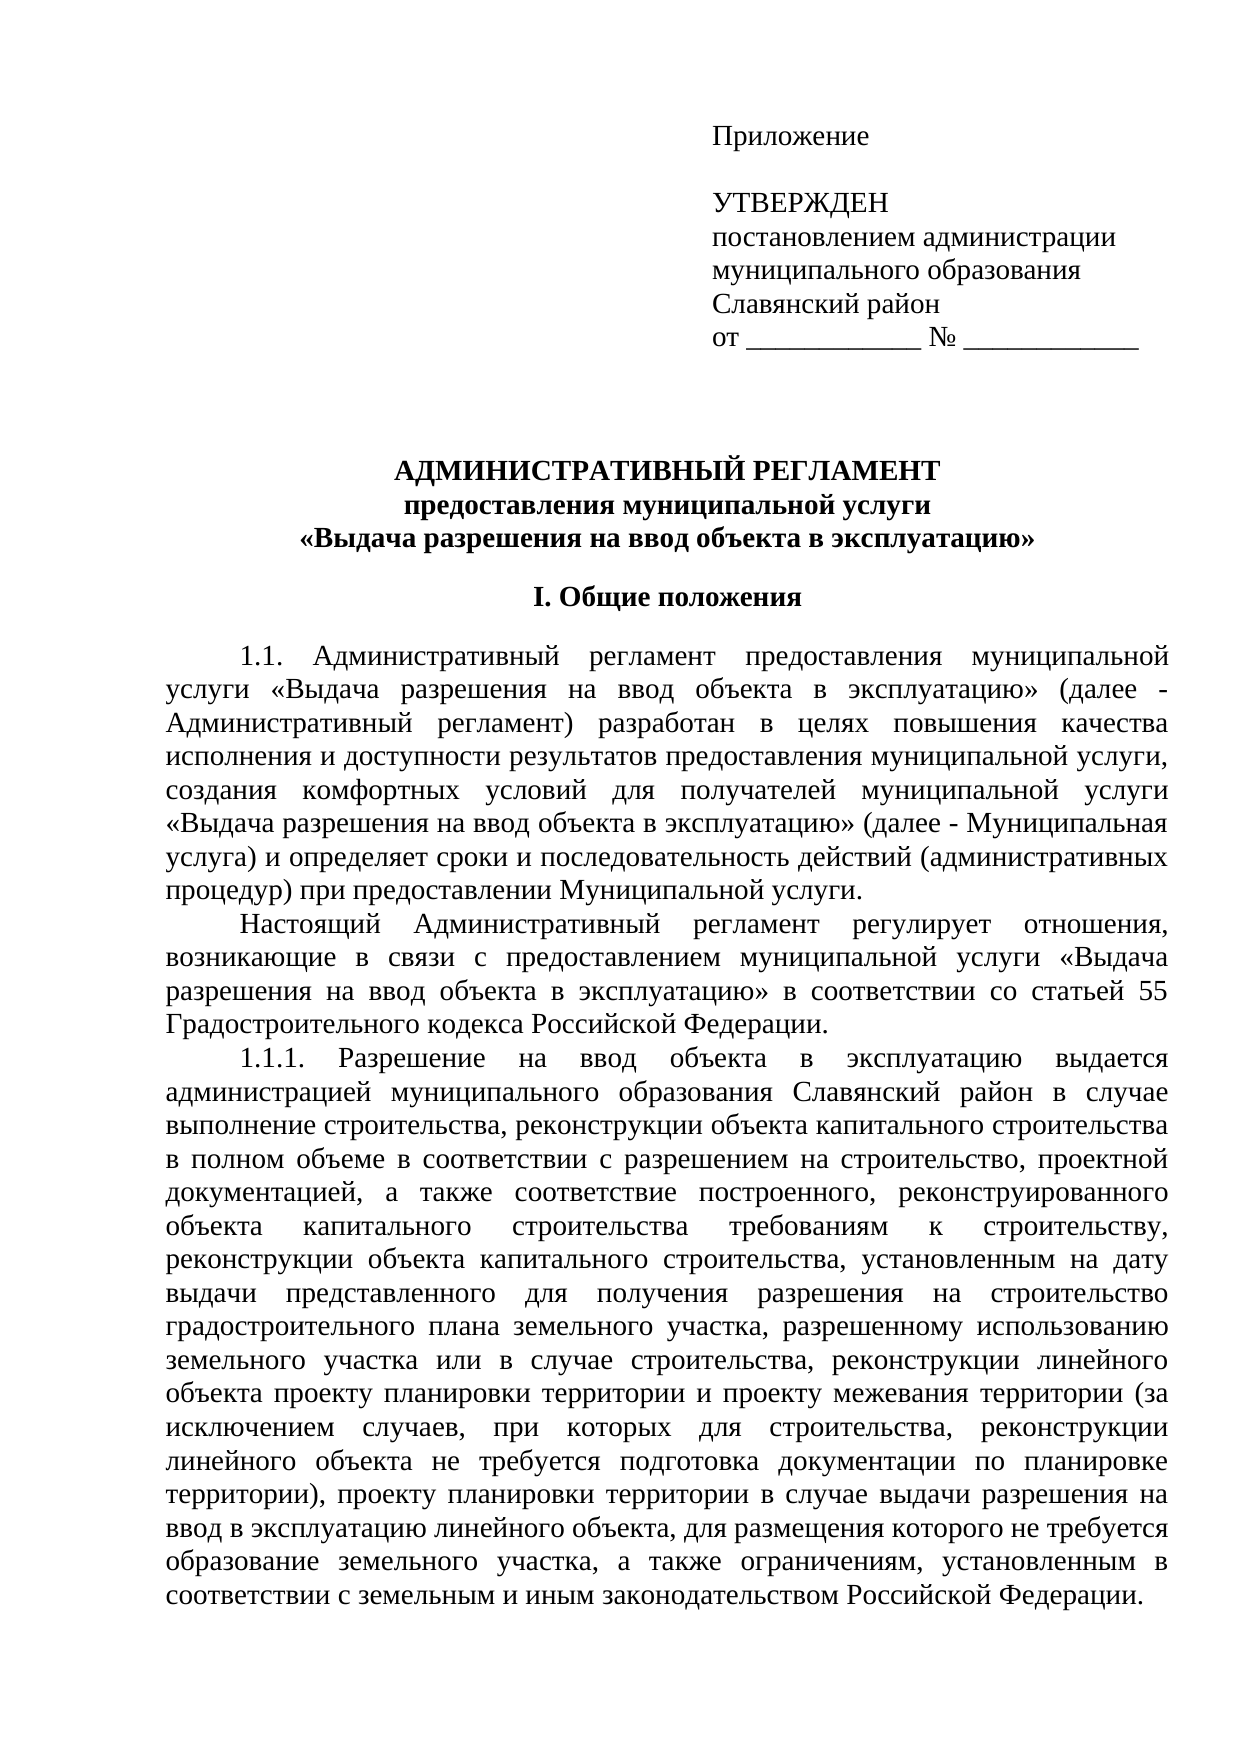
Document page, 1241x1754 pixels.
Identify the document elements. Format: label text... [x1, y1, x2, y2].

text УТВЕРЖДЕН [712, 185, 1169, 219]
text Настоящий Административный регламент регулирует отношения, возникающие в связи с предоставлением муниципальной услуги «Выдача разрешения на ввод объекта в эксплуатацию» в соответствии со статьей 55 Градостроительного кодекса Российской Федерации. [165, 906, 1169, 1040]
subtitle I. Общие положения [165, 579, 1169, 613]
text предоставления муниципальной услуги [165, 487, 1169, 521]
text 1.1. Административный регламент предоставления муниципальной услуги «Выдача разрешения на ввод объекта в эксплуатацию» (далее - Административный регламент) разработан в целях повышения качества исполнения и доступности результатов предоставления муниципальной услуги, создания комфортных условий для получателей муниципальной услуги «Выдача разрешения на ввод объекта в эксплуатацию» (далее - Муниципальная услуга) и определяет сроки и последовательность действий (административных процедур) при предоставлении Муниципальной услуги. [165, 638, 1169, 906]
text от ____________ № ____________ [712, 319, 1169, 353]
text «Выдача разрешения на ввод объекта в эксплуатацию» [165, 521, 1169, 554]
text Славянский район [712, 286, 1169, 319]
text постановлением администрации [712, 219, 1169, 252]
text муниципального образования [712, 252, 1169, 286]
text Приложение [712, 118, 1169, 152]
text 1.1.1. Разрешение на ввод объекта в эксплуатацию выдается администрацией муниципального образования Славянский район в случае выполнение строительства, реконструкции объекта капитального строительства в полном объеме в соответствии с разрешением на строительство, проектной документацией, а также соответствие построенного, реконструированного объекта капитального строительства требованиям к строительству, реконструкции объекта капитального строительства, установленным на дату выдачи представленного для получения разрешения на строительство градостроительного плана земельного участка, разрешенному использованию земельного участка или в случае строительства, реконструкции линейного объекта проекту планировки территории и проекту межевания территории (за исключением случаев, при которых для строительства, реконструкции линейного объекта не требуется подготовка документации по планировке территории), проекту планировки территории в случае выдачи разрешения на ввод в эксплуатацию линейного объекта, для размещения которого не требуется образование земельного участка, а также ограничениям, установленным в соответствии с земельным и иным законодательством Российской Федерации. [165, 1040, 1169, 1610]
text АДМИНИСТРАТИВНЫЙ РЕГЛАМЕНТ [165, 453, 1169, 487]
